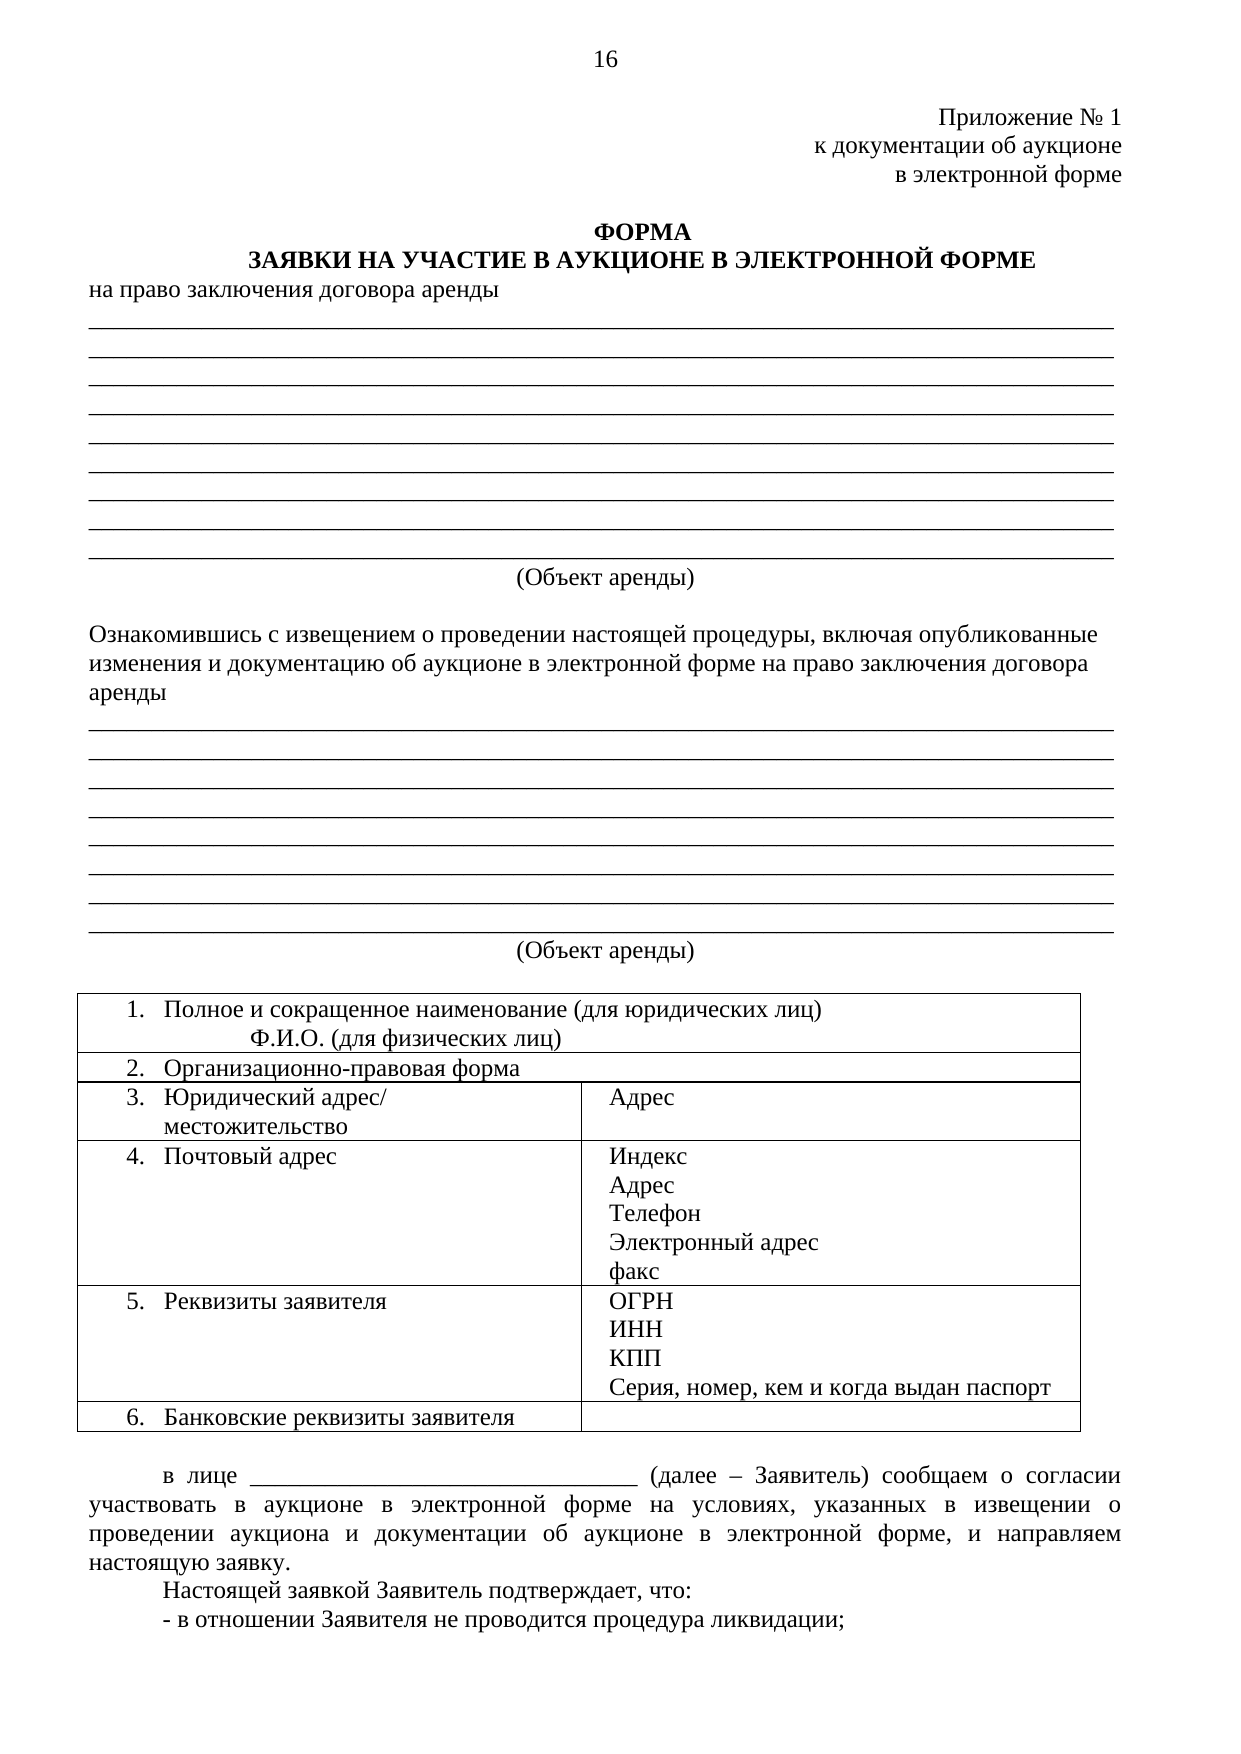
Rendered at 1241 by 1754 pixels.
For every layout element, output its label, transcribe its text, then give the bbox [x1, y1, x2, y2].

table_cell Индекс Адрес Телефон Электронный адрес факс [582, 1141, 1080, 1285]
table_cell Почтовый адрес [78, 1141, 581, 1285]
table_cell [582, 1402, 1080, 1431]
text ЗАЯВКИ НА УЧАСТИЕ В АУКЦИОНЕ В ЭЛЕКТРОННОЙ ФОРМЕ [89, 246, 1122, 274]
table_cell Юридический адрес/ местожительство [78, 1083, 581, 1140]
table_cell ОГРН ИНН КПП Серия, номер, кем и когда выдан паспорт [582, 1286, 1080, 1401]
text __________________________________________________________________________________________________________________________________________________________________________________________________________________________________________________________________________________________________________________________________________________________________________________________________________________________________________________________________________________________________________________________________________________________________________________________________________________________________________________________________________________________________________________________________________________________________ [89, 303, 1122, 562]
table_header Полное и сокращенное наименование (для юридических лиц) Ф.И.О. (для физических лиц) [78, 994, 1080, 1052]
text на право заключения договора аренды [89, 274, 1122, 303]
text (Объект аренды) [89, 936, 1122, 964]
text в лице _______________________________ (далее – Заявитель) сообщаем о согласии участвовать в аукционе в электронной форме на условиях, указанных в извещении о проведении аукциона и документации об аукционе в электронной форме, и направляем настоящую заявку. [89, 1460, 1122, 1575]
text к документации об аукционе [29, 131, 1122, 159]
text ФОРМА [89, 217, 1122, 246]
text - в отношении Заявителя не проводится процедура ликвидации; [89, 1604, 1122, 1633]
table_cell Адрес [582, 1083, 1080, 1140]
table_cell Организационно-правовая форма [78, 1053, 1080, 1081]
text (Объект аренды) [89, 562, 1122, 591]
text Приложение № 1 [89, 102, 1122, 131]
text в электронной форме [29, 159, 1122, 188]
text Настоящей заявкой Заявитель подтверждает, что: [89, 1575, 1122, 1604]
text Ознакомившись с извещением о проведении настоящей процедуры, включая опубликованные изменения и документацию об аукционе в электронной форме на право заключения договора аренды ________________________________________________________________________________________________________________________________________________________________________________________________________________________________________________________________________________________________________________________________________________________________________________________________________________________________________________________________________________________________________________________________________________________________________________________________________________________________________________________________________________ [89, 619, 1122, 936]
table_cell Реквизиты заявителя [78, 1286, 581, 1401]
table_cell Банковские реквизиты заявителя [78, 1402, 581, 1431]
